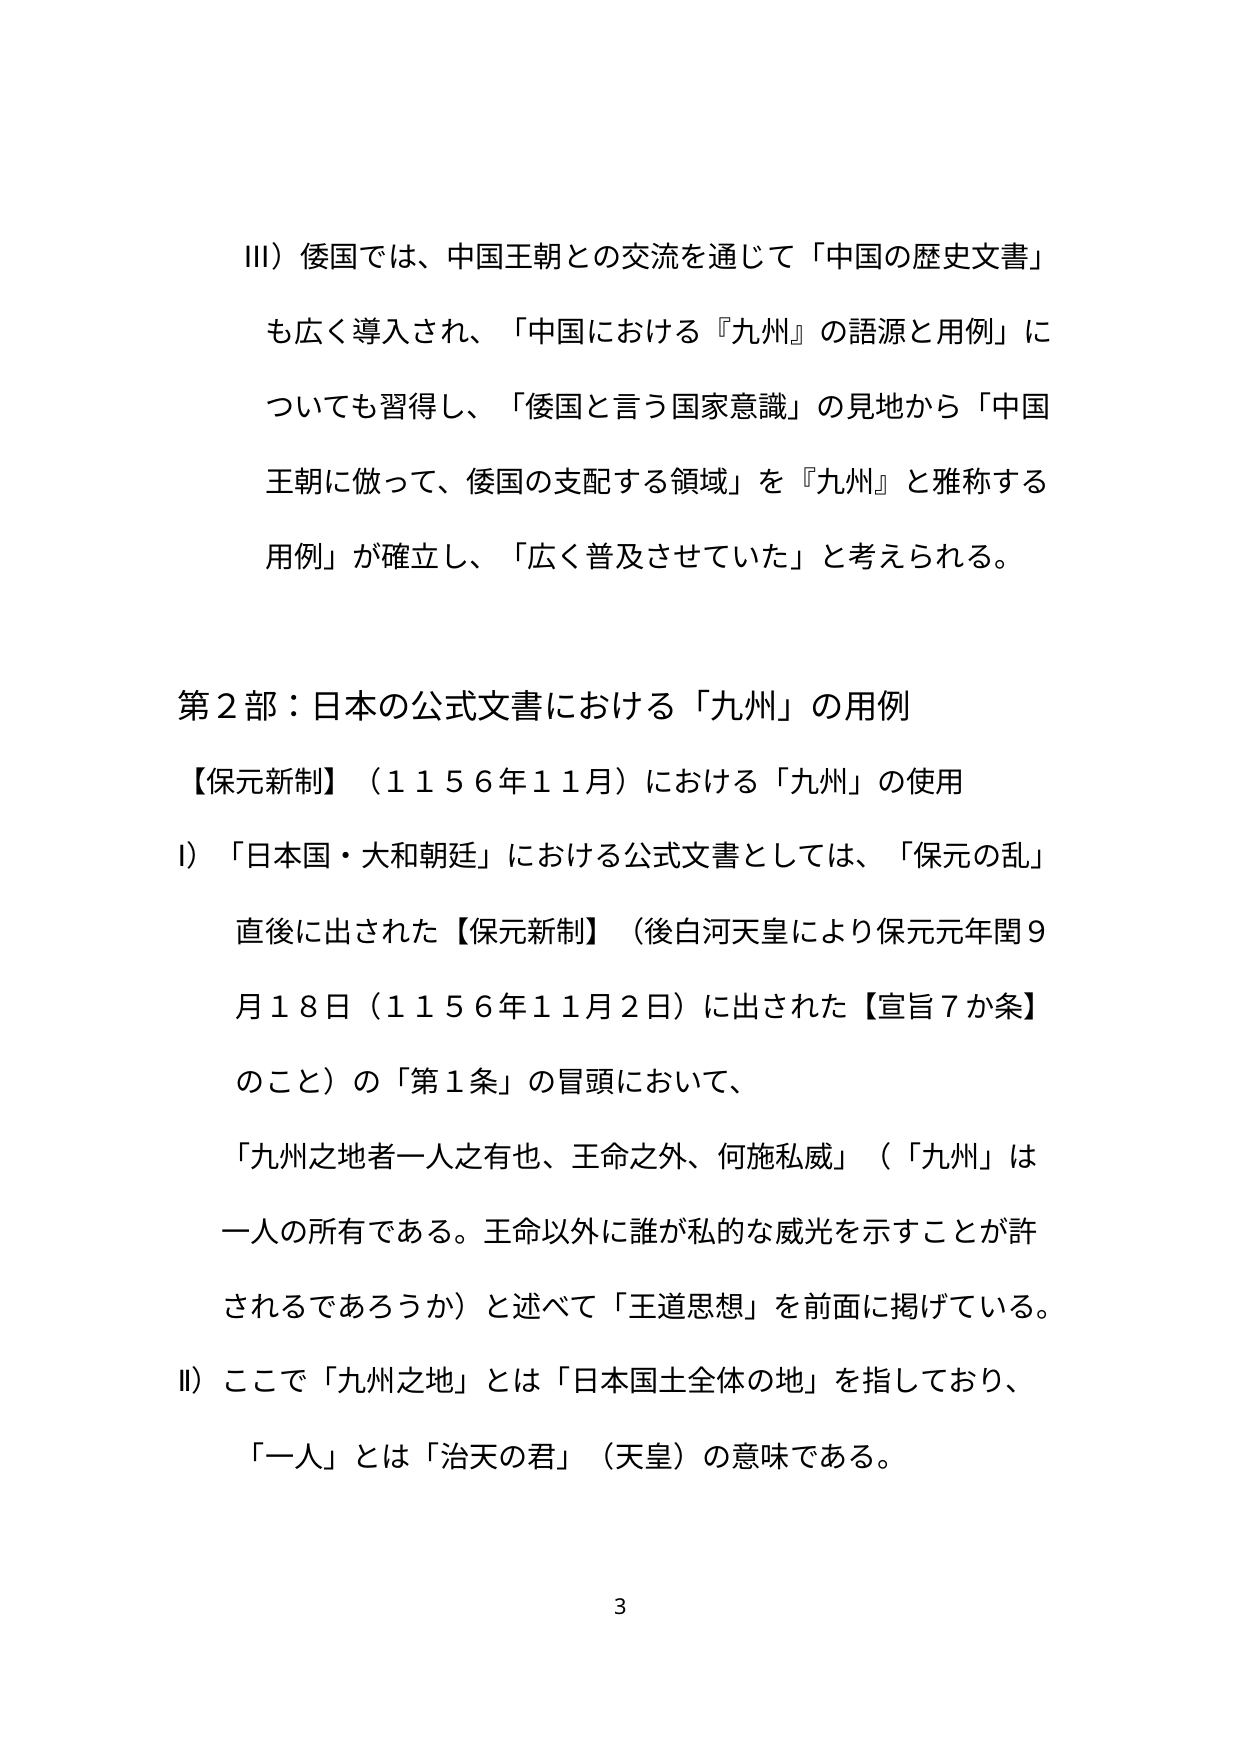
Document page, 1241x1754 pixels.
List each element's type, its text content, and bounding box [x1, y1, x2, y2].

text 第２部：日本の公式文書における「九州」の用例 [177, 667, 1063, 742]
text Ⅰ）「日本国・大和朝廷」における公式文書としては、「保元の乱」直後に出された【保元新制】（後白河天皇により保元元年閏９月１８日（１１５６年１１月２日）に出された【宣旨７か条】のこと）の「第１条」の冒頭において、 [177, 817, 1063, 1117]
text 【保元新制】（１１５６年１１月）における「九州」の使用 [177, 742, 1063, 817]
text 「九州之地者一人之有也、王命之外、何施私威」（「九州」は一人の所有である。王命以外に誰が私的な威光を示すことが許されるであろうか）と述べて「王道思想」を前面に掲げている。 [221, 1117, 1063, 1342]
text Ⅲ）倭国では、中国王朝との交流を通じて「中国の歴史文書」も広く導入され、「中国における『九州』の語源と用例」についても習得し、「倭国と言う国家意識」の見地から「中国王朝に倣って、倭国の支配する領域」を『九州』と雅称する用例」が確立し、「広く普及させていた」と考えられる。 [177, 217, 1063, 592]
text Ⅱ）ここで「九州之地」とは「日本国土全体の地」を指しており、「一人」とは「治天の君」（天皇）の意味である。 [177, 1342, 1063, 1492]
